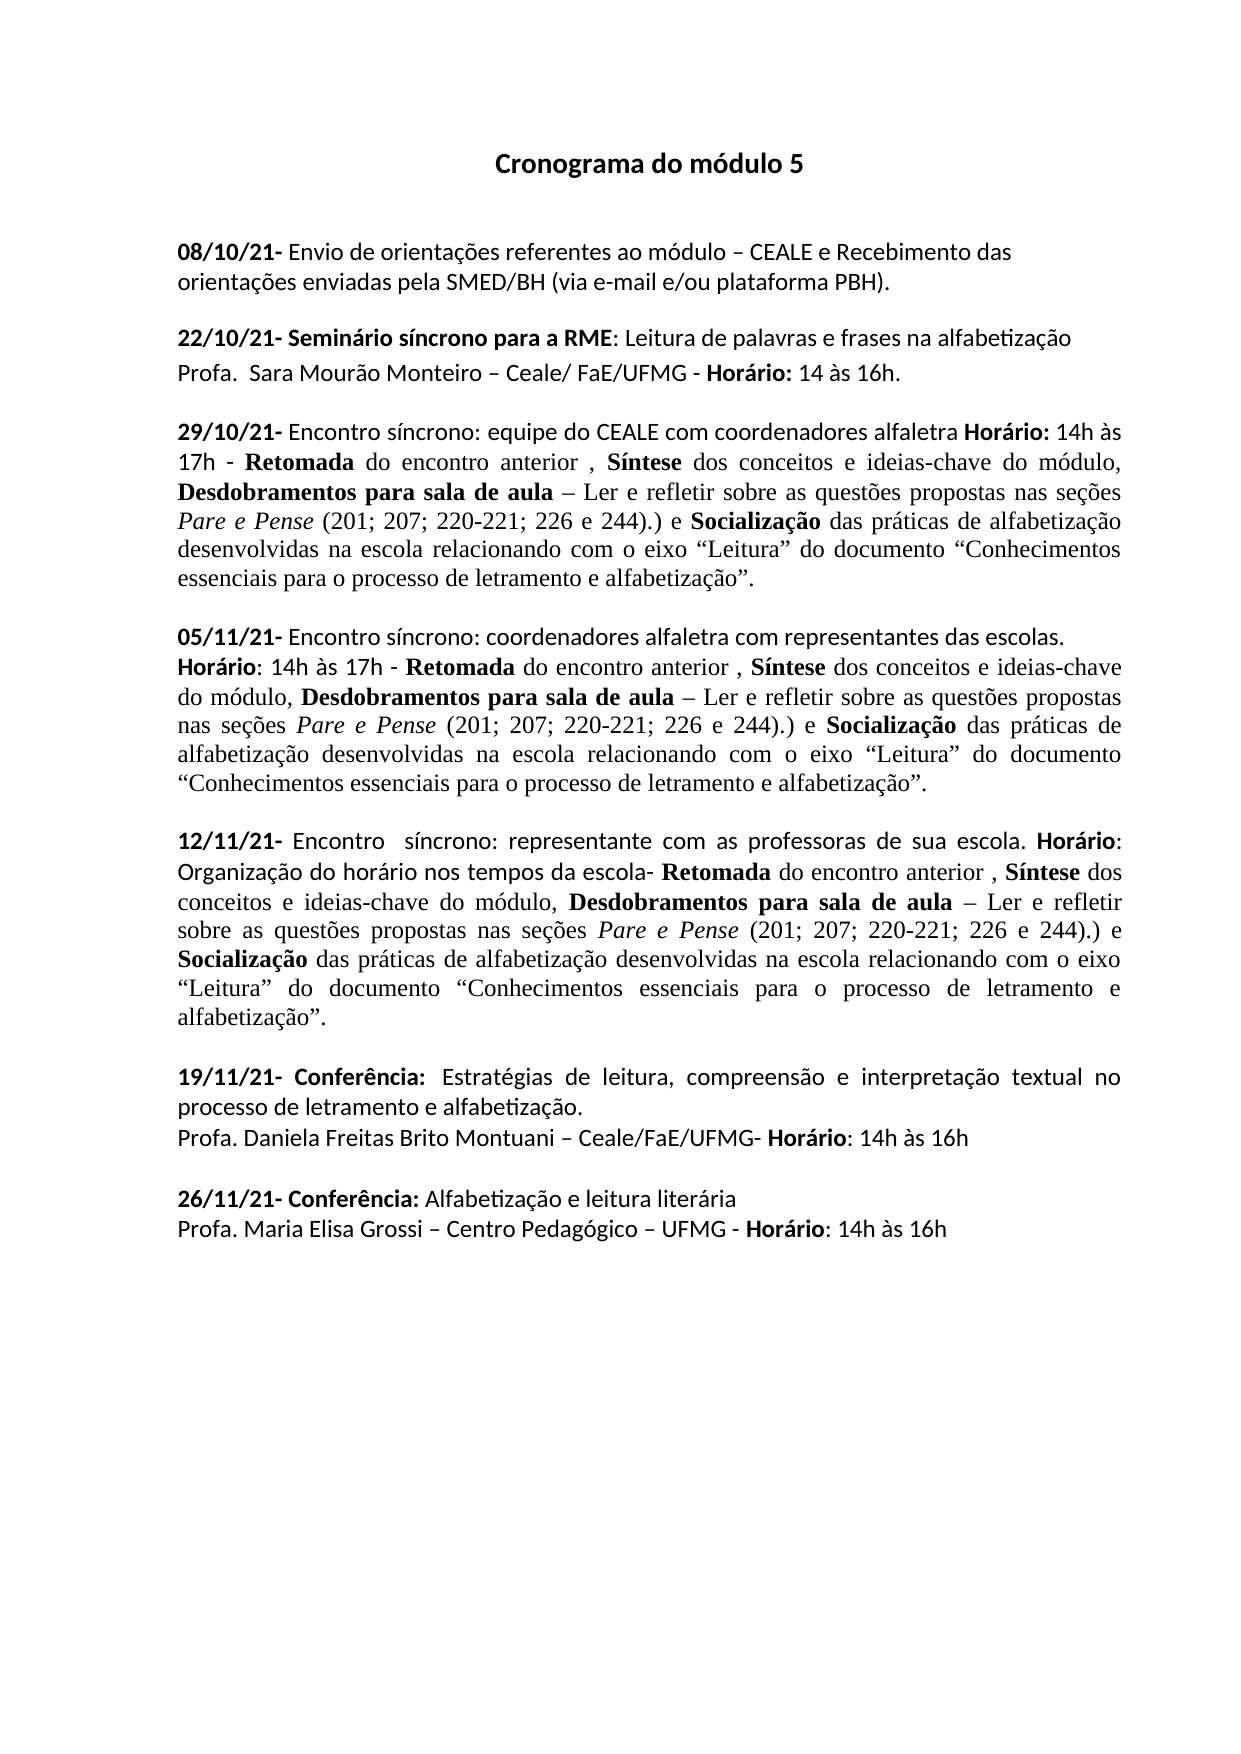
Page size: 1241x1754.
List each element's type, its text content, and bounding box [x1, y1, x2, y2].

text Horário: 14h às 17h - Retomada do encontro anterior , Síntese dos conceitos e ideias-chave do módulo, Desdobramentos para sala de aula – Ler e refletir sobre as questões propostas nas seções Pare e Pense (201; 207; 220-221; 226 e 244).) e Socialização das práticas de alfabetização desenvolvidas na escola relacionando com o eixo “Leitura” do documento “Conhecimentos essenciais para o processo de letramento e alfabetização”. [177, 651, 1122, 797]
subtitle 22/10/21- Seminário síncrono para a RME: Leitura de palavras e frases na alfabetização [177, 322, 1122, 352]
subtitle Profa. Daniela Freitas Brito Montuani – Ceale/FaE/UFMG- Horário: 14h às 16h [177, 1122, 1122, 1152]
subtitle Profa. Maria Elisa Grossi – Centro Pedagógico – UFMG - Horário: 14h às 16h [177, 1213, 1122, 1244]
text 05/11/21- Encontro síncrono: coordenadores alfaletra com representantes das escolas. [177, 621, 1122, 651]
subtitle Profa. Sara Mourão Monteiro – Ceale/ FaE/UFMG - Horário: 14 às 16h. [177, 357, 1122, 387]
subtitle Cronograma do módulo 5 [177, 145, 1122, 181]
text 08/10/21- Envio de orientações referentes ao módulo – CEALE e Recebimento das orientações enviadas pela SMED/BH (via e-mail e/ou plataforma PBH). [177, 236, 1122, 297]
text 29/10/21- Encontro síncrono: equipe do CEALE com coordenadores alfaletra Horário: 14h às 17h - Retomada do encontro anterior , Síntese dos conceitos e ideias-chave do módulo, Desdobramentos para sala de aula – Ler e refletir sobre as questões propostas nas seções Pare e Pense (201; 207; 220-221; 226 e 244).) e Socialização das práticas de alfabetização desenvolvidas na escola relacionando com o eixo “Leitura” do documento “Conhecimentos essenciais para o processo de letramento e alfabetização”. [177, 416, 1122, 592]
subtitle 26/11/21- Conferência: Alfabetização e leitura literária [177, 1183, 1122, 1213]
subtitle 19/11/21- Conferência: Estratégias de leitura, compreensão e interpretação textual no processo de letramento e alfabetização. [177, 1061, 1122, 1122]
text 12/11/21- Encontro síncrono: representante com as professoras de sua escola. Horário: Organização do horário nos tempos da escola- Retomada do encontro anterior , Síntese dos conceitos e ideias-chave do módulo, Desdobramentos para sala de aula – Ler e refletir sobre as questões propostas nas seções Pare e Pense (201; 207; 220-221; 226 e 244).) e Socialização das práticas de alfabetização desenvolvidas na escola relacionando com o eixo “Leitura” do documento “Conhecimentos essenciais para o processo de letramento e alfabetização”. [177, 826, 1122, 1030]
